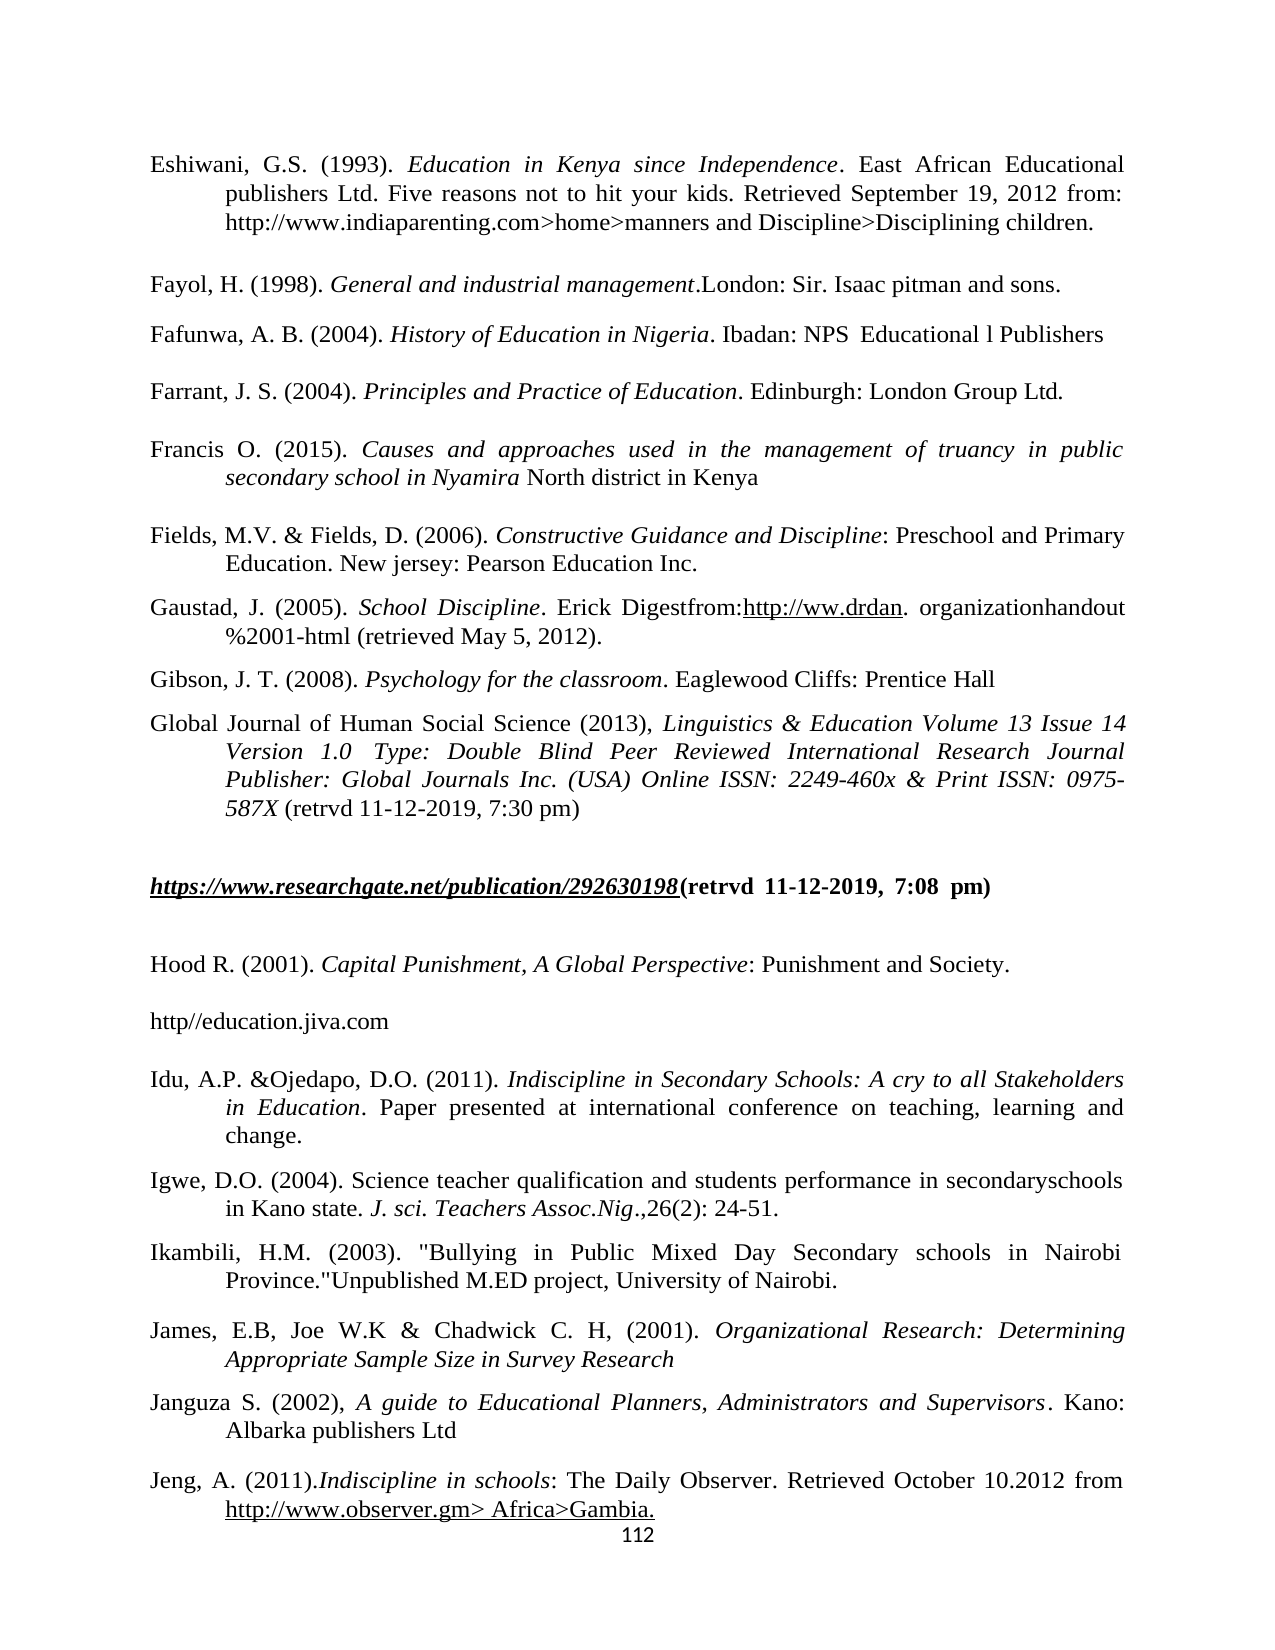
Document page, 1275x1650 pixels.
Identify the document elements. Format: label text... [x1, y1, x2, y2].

text Ikambili, H.M. (2003). "Bullying in Public Mixed Day Secondary schools in Nairobi Province."Unpublished M.ED project, University of Nairobi. [150, 1238, 1124, 1294]
text Gibson, J. T. (2008). Psychology for the classroom. Eaglewood Cliffs: Prentice Hall [150, 665, 1185, 692]
text Fayol, H. (1998). General and industrial management.London: Sir. Isaac pitman and sons. Fafunwa, A. B. (2004). History of Education in Nigeria. Ibadan: NPS Educational l Publishers [150, 270, 1123, 348]
text Eshiwani, G.S. (1993). Education in Kenya since Independence. East African Educational publishers Ltd. Five reasons not to hit your kids. Retrieved September 19, 2012 from: http://www.indiaparenting.com>home>manners and Discipline>Disciplining children. [150, 150, 1125, 236]
text https://www.researchgate.net/publication/292630198(retrvd 11-12-2019, 7:08 pm) [150, 872, 1185, 900]
text James, E.B, Joe W.K & Chadwick C. H, (2001). Organizational Research: Determining Appropriate Sample Size in Survey Research [150, 1316, 1126, 1372]
text Global Journal of Human Social Science (2013), Linguistics & Education Volume 13 Issue 14 Version 1.0 Type: Double Blind Peer Reviewed International Research Journal Publisher: Global Journals Inc. (USA) Online ISSN: 2249-460x & Print ISSN: 0975- 587X (retrvd 11-12-2019, 7:30 pm) [150, 708, 1127, 821]
text Idu, A.P. &Ojedapo, D.O. (2011). Indiscipline in Secondary Schools: A cry to all Stakeholders in Education. Paper presented at international conference on teaching, learning and change. [150, 1065, 1124, 1149]
text Gaustad, J. (2005). School Discipline. Erick Digestfrom:http://ww.drdan. organizationhandout%2001-html (retrieved May 5, 2012). [150, 593, 1125, 649]
text Francis O. (2015). Causes and approaches used in the management of truancy in public secondary school in Nyamira North district in Kenya [150, 435, 1125, 491]
text Fields, M.V. & Fields, D. (2006). Constructive Guidance and Discipline: Preschool and Primary Education. New jersey: Pearson Education Inc. [150, 521, 1125, 577]
text Hood R. (2001). Capital Punishment, A Global Perspective: Punishment and Society. http//education.jiva.com [150, 951, 1185, 1035]
text Igwe, D.O. (2004). Science teacher qualification and students performance in secondaryschools in Kano state. J. sci. Teachers Assoc.Nig.,26(2): 24-51. [150, 1166, 1124, 1222]
text Farrant, J. S. (2004). Principles and Practice of Education. Edinburgh: London Group Ltd. [150, 377, 1185, 405]
text Jeng, A. (2011).Indiscipline in schools: The Daily Observer. Retrieved October 10.2012 from http://www.observer.gm> Africa>Gambia. [150, 1466, 1124, 1523]
text Janguza S. (2002), A guide to Educational Planners, Administrators and Supervisors. Kano: Albarka publishers Ltd [150, 1388, 1125, 1444]
